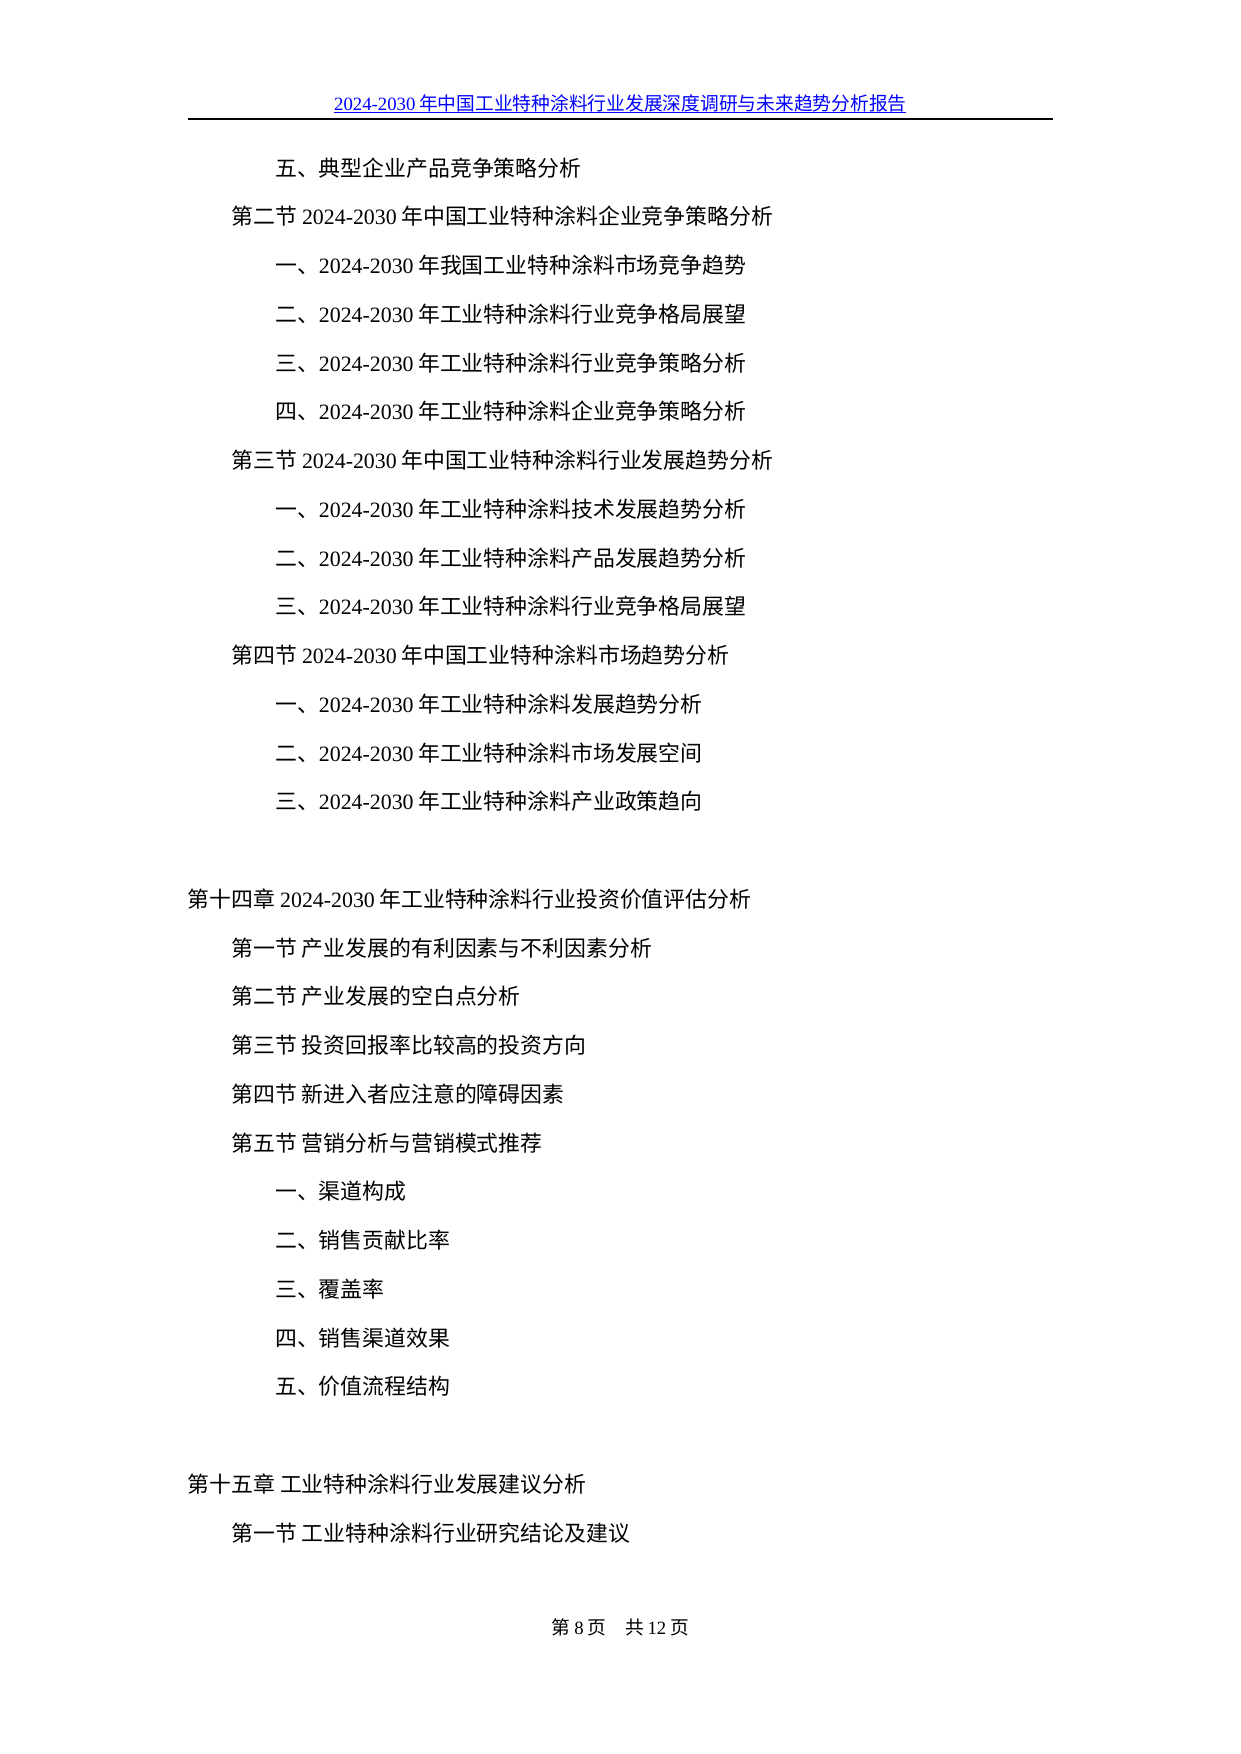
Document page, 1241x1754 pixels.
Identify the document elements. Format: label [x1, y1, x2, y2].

text [187, 150, 1053, 1548]
